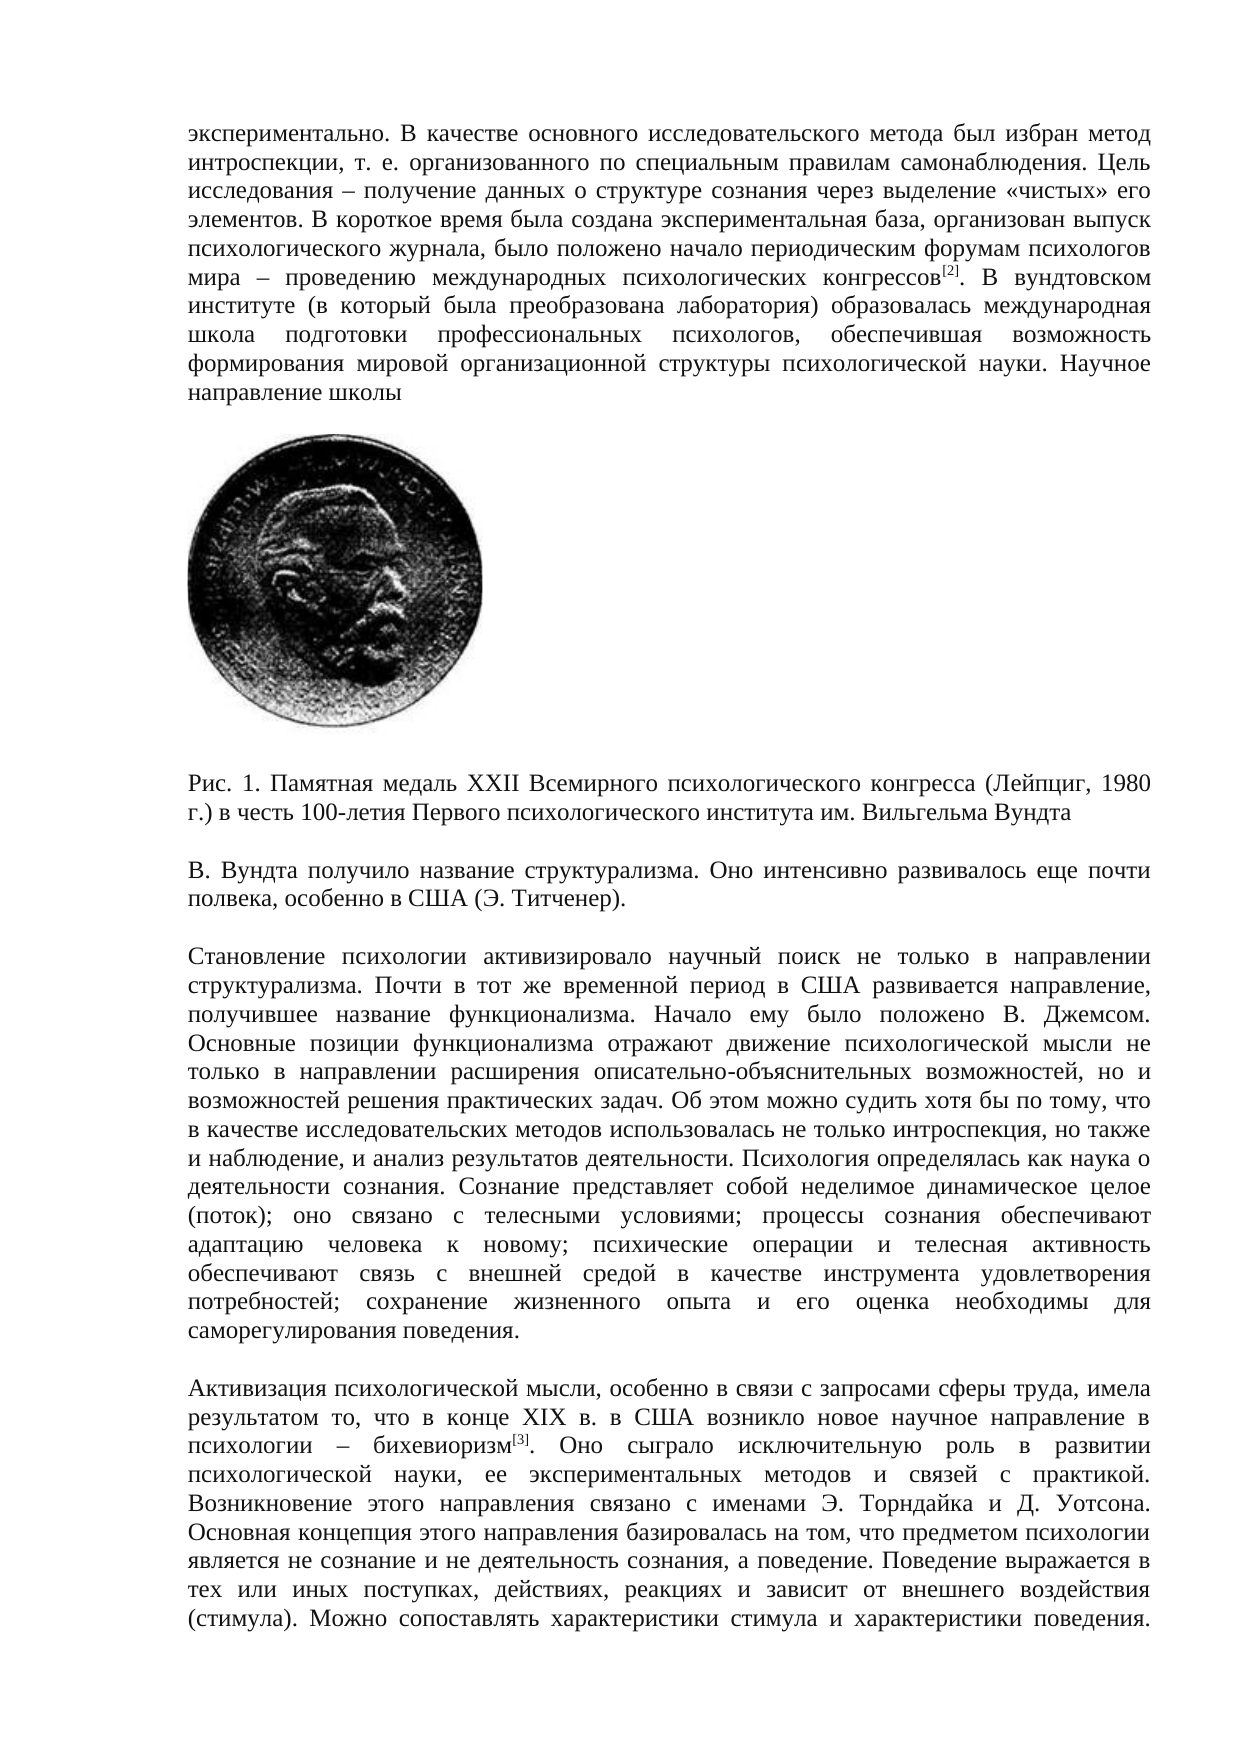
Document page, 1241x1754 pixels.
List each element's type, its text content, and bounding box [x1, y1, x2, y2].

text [188, 1373, 1152, 1632]
picture [187, 434, 483, 739]
text Рис. 1. Памятная медаль XXII Всемирного психологического конгресса (Лейпциг, 1980 г.) в честь 100-летия Первого психологического института им. Вильгельма Вундта [188, 768, 1152, 826]
text Становление психологии активизировало научный поиск не только в направлении структурализма. Почти в тот же временной период в США развивается направление, получившее название функционализма. Начало ему было положено В. Джемсом. Основные позиции функционализма отражают движение психологической мысли не только в направлении расширения описательно-объяснительных возможностей, но и возможностей решения практических задач. Об этом можно судить хотя бы по тому, что в качестве исследовательских методов использовалась не только интроспекция, но также и наблюдение, и анализ результатов деятельности. Психология определялась как наука о деятельности сознания. Сознание представляет собой неделимое динамическое целое (поток); оно связано с телесными условиями; процессы сознания обеспечивают адаптацию человека к новому; психические операции и телесная активность обеспечивают связь с внешней средой в качестве инструмента удовлетворения потребностей; сохранение жизненного опыта и его оценка необходимы для саморегулирования поведения. [188, 941, 1152, 1344]
text В. Вундта получило название структурализма. Оно интенсивно развивалось еще почти полвека, особенно в США (Э. Титченер). [188, 855, 1152, 912]
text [188, 118, 1152, 406]
